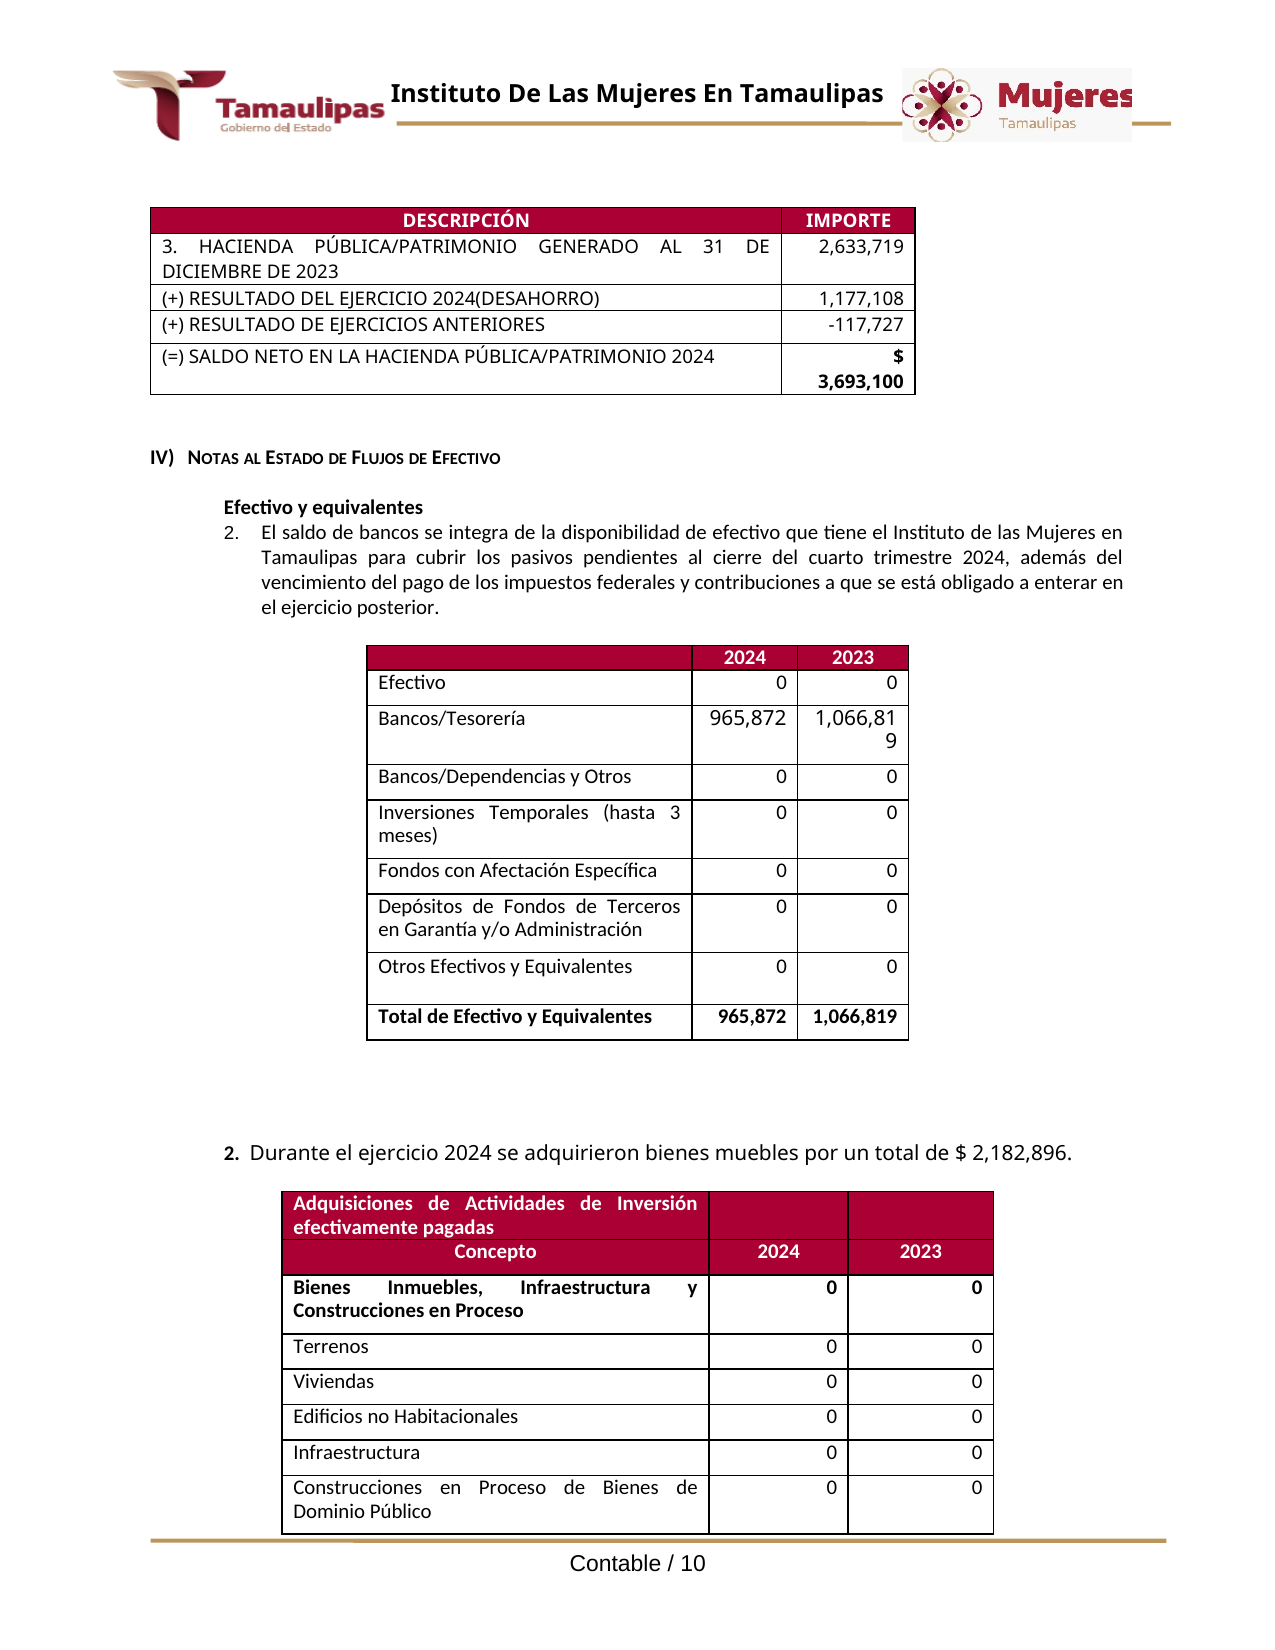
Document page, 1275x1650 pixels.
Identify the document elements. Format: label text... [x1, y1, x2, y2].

table_cell $ 3,693,100 [782, 344, 914, 393]
text 2. Durante el ejercicio 2024 se adquirieron bienes muebles por un total de $ 2,182,896. [224, 1141, 1125, 1166]
table_cell 2,633,719 [782, 234, 914, 284]
table_cell Bancos/Tesorería [368, 706, 691, 763]
table_cell 965,872 [693, 1005, 797, 1039]
table_header IMPORTE [782, 208, 914, 233]
table_cell 2024 [710, 1240, 847, 1274]
table_cell 965,872 [693, 706, 797, 763]
table_cell Concepto [283, 1240, 708, 1274]
table_cell Infraestructura [283, 1441, 708, 1474]
table_cell 0 [693, 671, 797, 705]
table_cell Efectivo [368, 671, 691, 705]
table_cell 1,066,819 [798, 706, 908, 763]
table_cell 0 [798, 801, 908, 858]
table_cell Depósitos de Fondos de Terceros en Garantía y/o Administración [368, 895, 691, 952]
table_cell 0 [693, 765, 797, 799]
table_header 2023 [798, 646, 908, 669]
table_cell Terrenos [283, 1335, 708, 1368]
table_cell Inversiones Temporales (hasta 3 meses) [368, 801, 691, 858]
table_cell 1,066,819 [798, 1005, 908, 1039]
table_cell 0 [710, 1276, 847, 1333]
table_cell Construcciones en Proceso de Bienes de Dominio Público [283, 1476, 708, 1533]
table_cell 0 [798, 765, 908, 799]
table_header 2024 [693, 646, 797, 669]
table_cell 1,177,108 [782, 285, 914, 310]
table_cell Total de Efectivo y Equivalentes [368, 1005, 691, 1039]
table_cell 0 [693, 801, 797, 858]
table_cell 0 [849, 1276, 993, 1333]
table_header Adquisiciones de Actividades de Inversión efectivamente pagadas [283, 1192, 708, 1239]
table_cell 0 [849, 1370, 993, 1404]
table_cell 0 [693, 895, 797, 952]
picture [101, 56, 397, 150]
table_cell (+) RESULTADO DE EJERCICIOS ANTERIORES [151, 311, 781, 342]
table_cell Viviendas [283, 1370, 708, 1404]
table_cell 0 [710, 1405, 847, 1439]
table_cell 0 [710, 1441, 847, 1474]
table_cell 0 [849, 1405, 993, 1439]
picture [900, 68, 1132, 141]
table_cell 2023 [849, 1240, 993, 1274]
table_cell 3. HACIENDA PÚBLICA/PATRIMONIO GENERADO AL 31 DE DICIEMBRE DE 2023 [151, 234, 781, 284]
table_cell Otros Efectivos y Equivalentes [368, 953, 691, 1003]
table_cell 0 [798, 953, 908, 1003]
table_cell 0 [849, 1441, 993, 1474]
table_cell 0 [693, 859, 797, 893]
table_cell Bancos/Dependencias y Otros [368, 765, 691, 799]
list El saldo de bancos se integra de la disponibilidad de efectivo que tiene el Instituto de las Mujeres en Tamaulipas para cubrir los pasivos pendientes al cierre del cuarto trimestre 2024, además del vencimiento del pago de los impuestos federales y contribuciones a que se está obligado a enterar en el ejercicio posterior. [224, 519, 1125, 619]
table_cell 0 [710, 1370, 847, 1404]
table_cell -117,727 [782, 311, 914, 342]
table_cell 0 [798, 671, 908, 705]
table_cell (+) RESULTADO DEL EJERCICIO 2024(DESAHORRO) [151, 285, 781, 310]
table_cell Fondos con Afectación Específica [368, 859, 691, 893]
table_header DESCRIPCIÓN [151, 208, 781, 233]
table_cell 0 [849, 1335, 993, 1368]
table_cell 0 [798, 859, 908, 893]
table_cell 0 [693, 953, 797, 1003]
table_cell 0 [849, 1476, 993, 1533]
table_header [368, 646, 691, 669]
table_cell 0 [710, 1335, 847, 1368]
table_cell 0 [798, 895, 908, 952]
table_cell (=) SALDO NETO EN LA HACIENDA PÚBLICA/PATRIMONIO 2024 [151, 344, 781, 393]
table_cell Edificios no Habitacionales [283, 1405, 708, 1439]
table_header [849, 1192, 993, 1239]
text IV) Notas al Estado de Flujos de Efectivo [150, 444, 1125, 469]
table_cell Bienes Inmuebles, Infraestructura y Construcciones en Proceso [283, 1276, 708, 1333]
table_header [710, 1192, 847, 1239]
text Efectivo y equivalentes [224, 494, 1125, 519]
table_cell 0 [710, 1476, 847, 1533]
